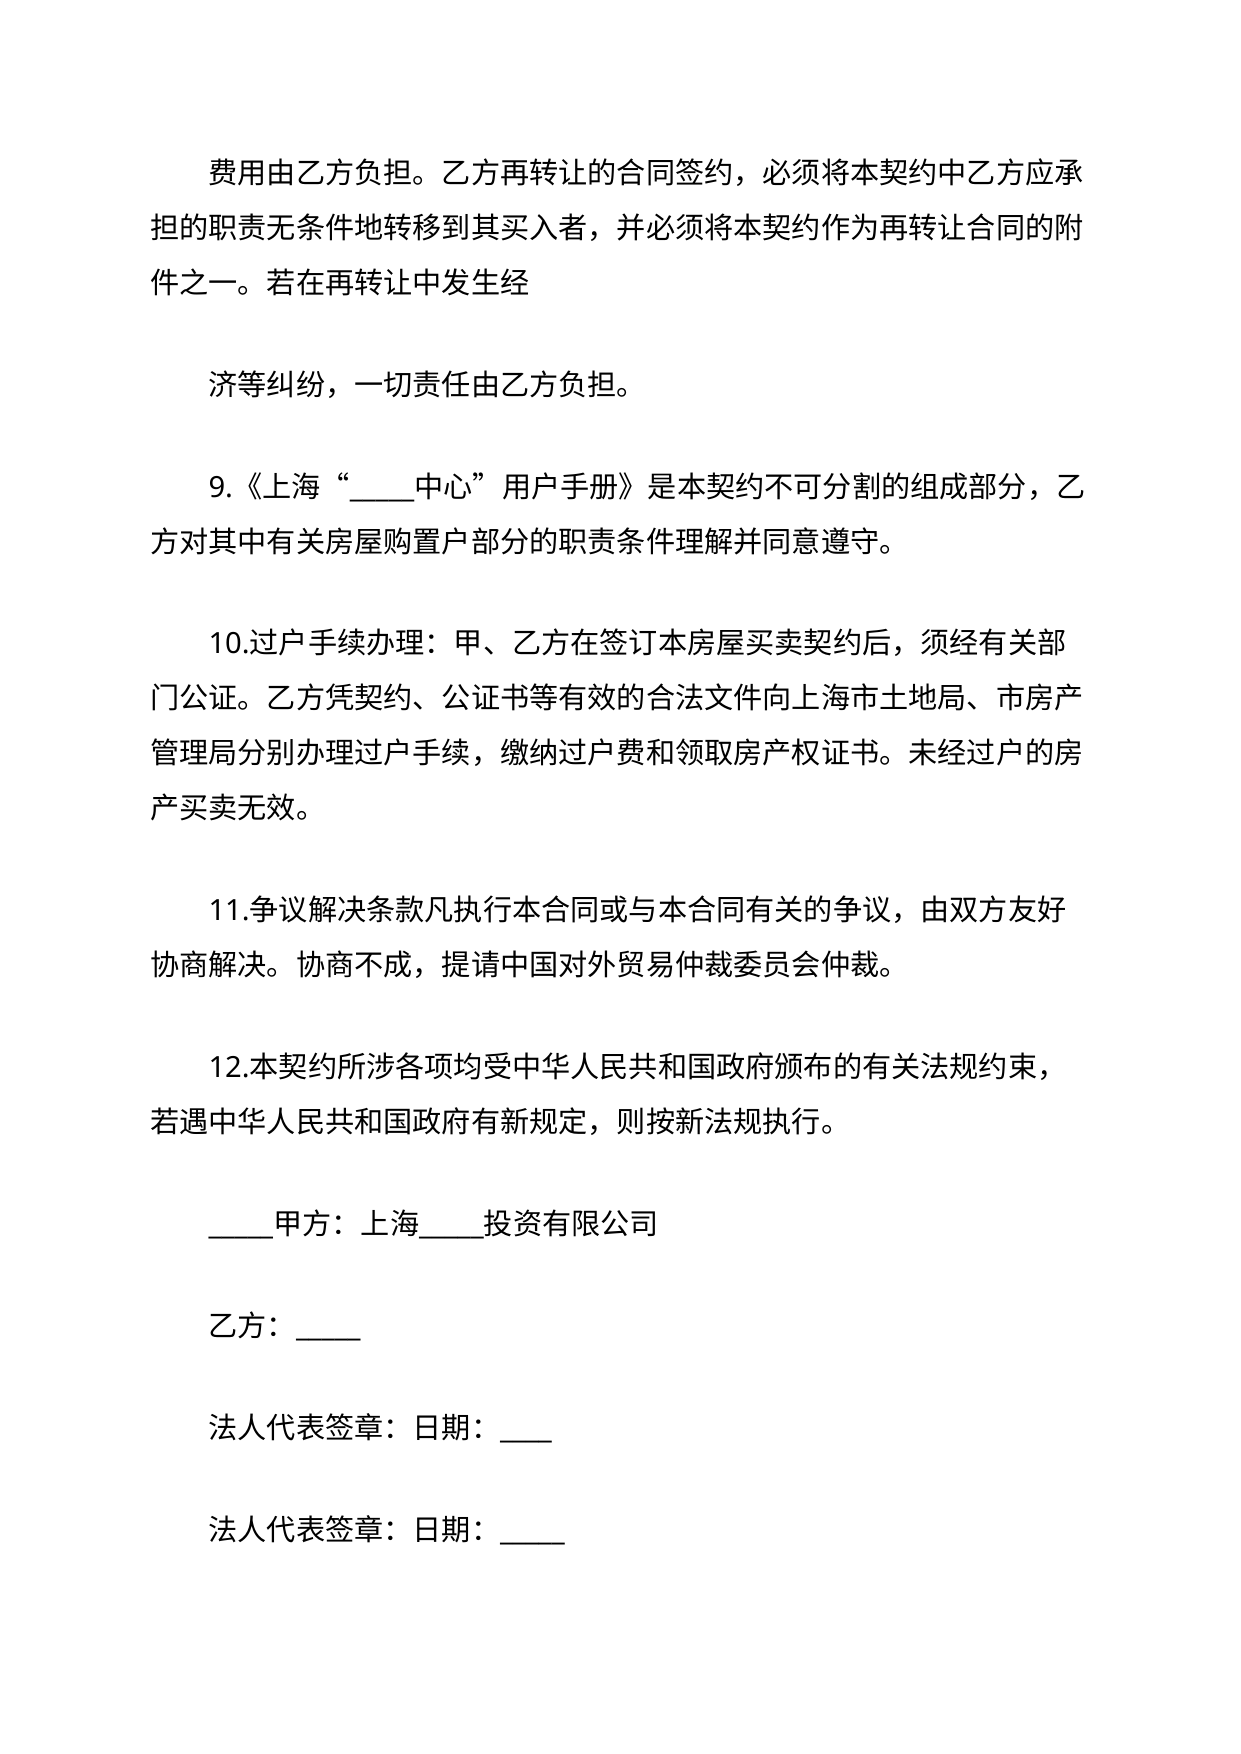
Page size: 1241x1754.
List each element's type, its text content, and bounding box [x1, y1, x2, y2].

text 法人代表签章：日期：____ [150, 1404, 1090, 1447]
text 9.《上海“_____中心”用户手册》是本契约不可分割的组成部分，乙方对其中有关房屋购置户部分的职责条件理解并同意遵守。 [150, 463, 1090, 561]
text 济等纠纷，一切责任由乙方负担。 [150, 362, 1090, 404]
text 12.本契约所涉各项均受中华人民共和国政府颁布的有关法规约束，若遇中华人民共和国政府有新规定，则按新法规执行。 [150, 1043, 1090, 1141]
text _____甲方：上海_____投资有限公司 [150, 1200, 1090, 1243]
text 乙方：_____ [150, 1302, 1090, 1344]
text 11.争议解决条款凡执行本合同或与本合同有关的争议，由双方友好协商解决。协商不成，提请中国对外贸易仲裁委员会仲裁。 [150, 887, 1090, 984]
text 法人代表签章：日期：_____ [150, 1506, 1090, 1548]
text 费用由乙方负担。乙方再转让的合同签约，必须将本契约中乙方应承担的职责无条件地转移到其买入者，并必须将本契约作为再转让合同的附件之一。若在再转让中发生经 [150, 150, 1090, 302]
text 10.过户手续办理：甲、乙方在签订本房屋买卖契约后，须经有关部门公证。乙方凭契约、公证书等有效的合法文件向上海市土地局、市房产管理局分别办理过户手续，缴纳过户费和领取房产权证书。未经过户的房产买卖无效。 [150, 620, 1090, 827]
